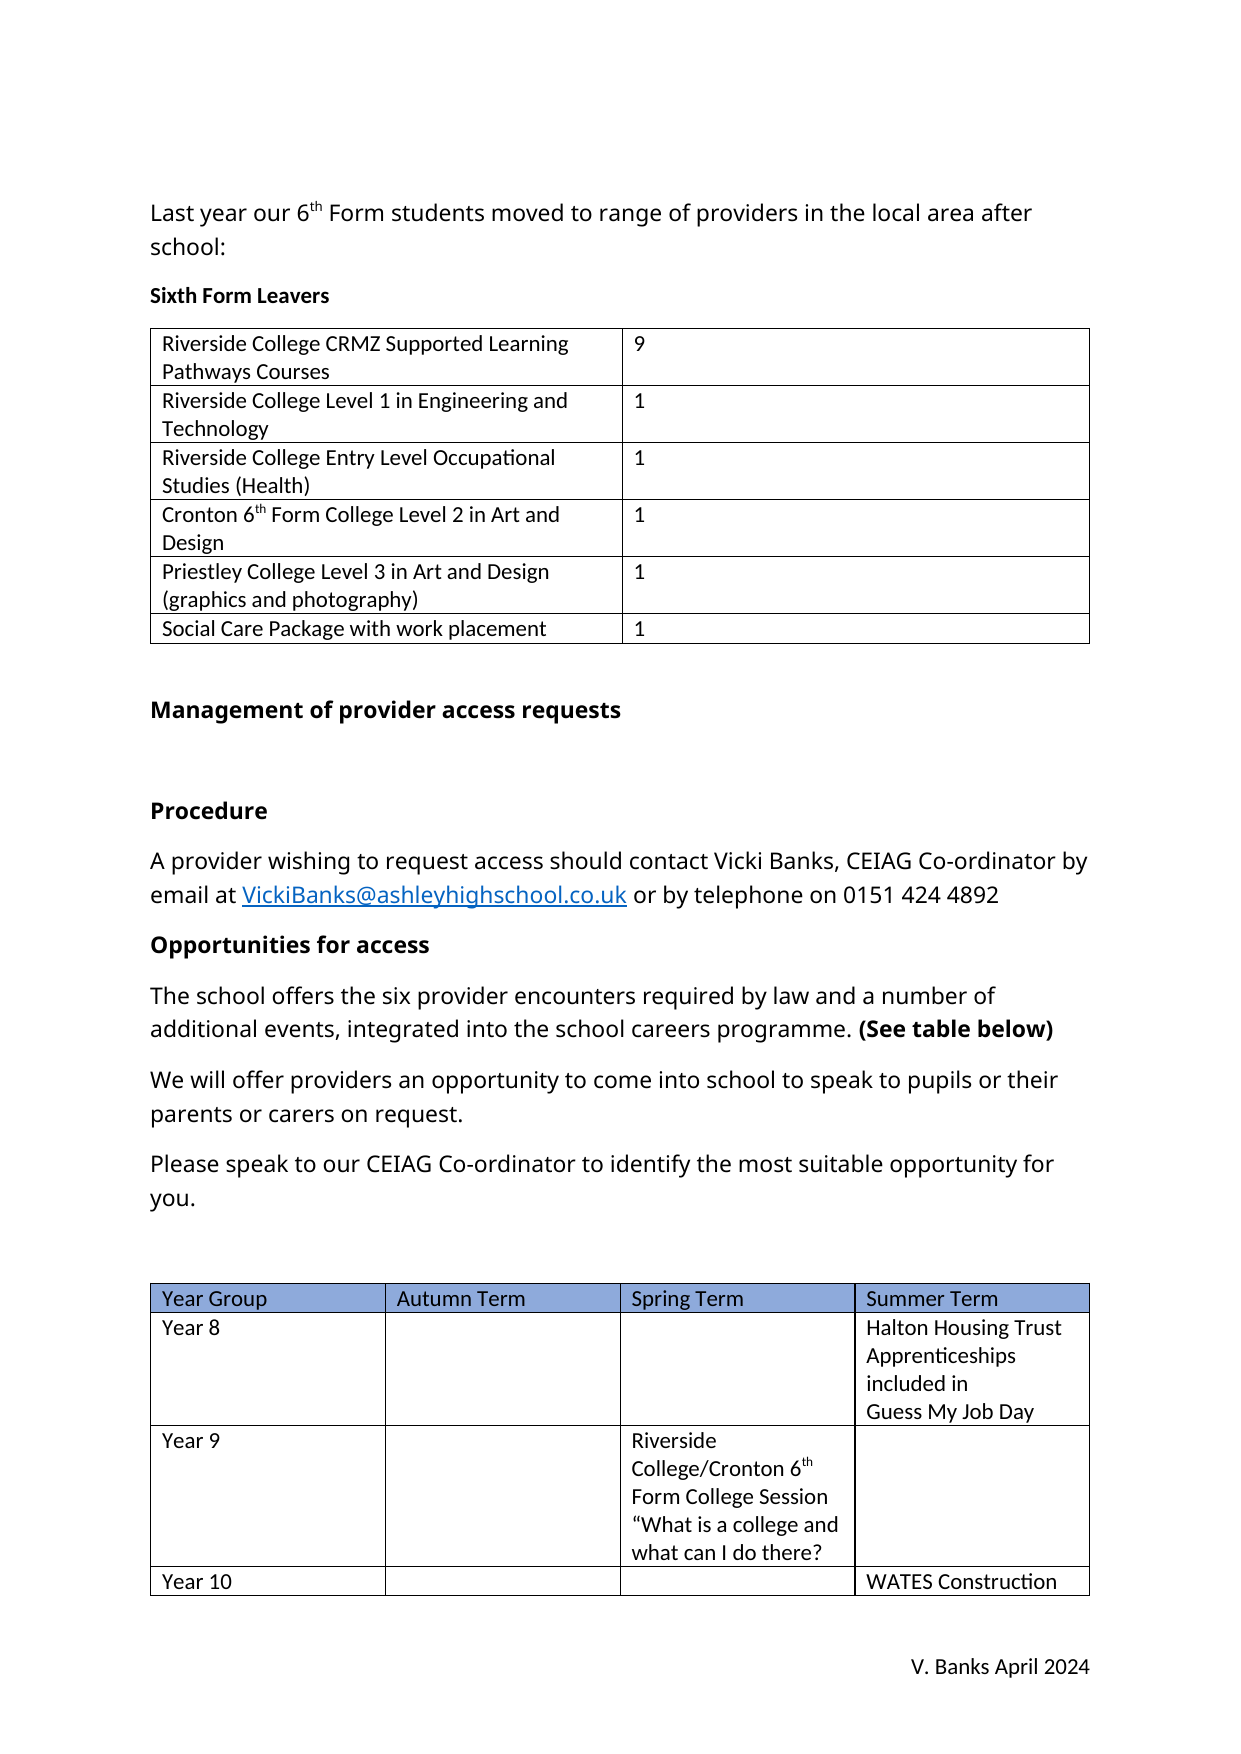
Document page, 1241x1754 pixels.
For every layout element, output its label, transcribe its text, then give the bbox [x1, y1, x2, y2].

table_cell Social Care Package with work placement [151, 614, 622, 642]
table_cell Riverside College Level 1 in Engineering and Technology [151, 386, 622, 442]
table_cell Year 8 [151, 1313, 385, 1425]
table_cell [386, 1313, 620, 1425]
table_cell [856, 1567, 1089, 1595]
table_cell [386, 1426, 620, 1566]
table_cell [621, 1313, 854, 1425]
table_cell Riverside College Entry Level Occupational Studies (Health) [151, 443, 622, 499]
text Opportunities for access [150, 929, 1090, 961]
text Procedure [150, 795, 1090, 826]
text Management of provider access requests [150, 694, 1090, 725]
table_header Year Group [151, 1284, 385, 1312]
table_header Summer Term [856, 1284, 1089, 1312]
table_cell Riverside College/Cronton 6th Form College Session “What is a college and what can I do there? [621, 1426, 854, 1566]
table_cell [856, 1426, 1089, 1566]
table_cell Year 9 [151, 1426, 385, 1566]
text Sixth Form Leavers [150, 281, 1090, 309]
table_header Riverside College CRMZ Supported Learning Pathways Courses [151, 329, 622, 385]
text A provider wishing to request access should contact Vicki Banks, CEIAG Co-ordinator by email at VickiBanks@ashleyhighschool.co.uk or by telephone on 0151 424 4892 [150, 845, 1090, 910]
table_cell 1 [623, 500, 1089, 556]
table_cell [386, 1567, 620, 1595]
table_cell 1 [623, 614, 1089, 642]
table_cell 1 [623, 443, 1089, 499]
table_cell 1 [623, 557, 1089, 613]
table_header 9 [623, 329, 1089, 385]
table_header Autumn Term [386, 1284, 620, 1312]
table_cell Halton Housing Trust Apprenticeships included in Guess My Job Day [856, 1313, 1089, 1425]
text Last year our 6th Form students moved to range of providers in the local area after school: [150, 197, 1090, 262]
table_cell Year 10 [151, 1567, 385, 1595]
table_cell 1 [623, 386, 1089, 442]
table_cell Priestley College Level 3 in Art and Design (graphics and photography) [151, 557, 622, 613]
table_header Spring Term [621, 1284, 854, 1312]
text Please speak to our CEIAG Co-ordinator to identify the most suitable opportunity for you. [150, 1148, 1090, 1213]
table_cell Cronton 6th Form College Level 2 in Art and Design [151, 500, 622, 556]
table_cell [621, 1567, 854, 1595]
text The school offers the six provider encounters required by law and a number of additional events, integrated into the school careers programme. (See table below) [150, 980, 1090, 1045]
text We will offer providers an opportunity to come into school to speak to pupils or their parents or carers on request. [150, 1064, 1090, 1129]
